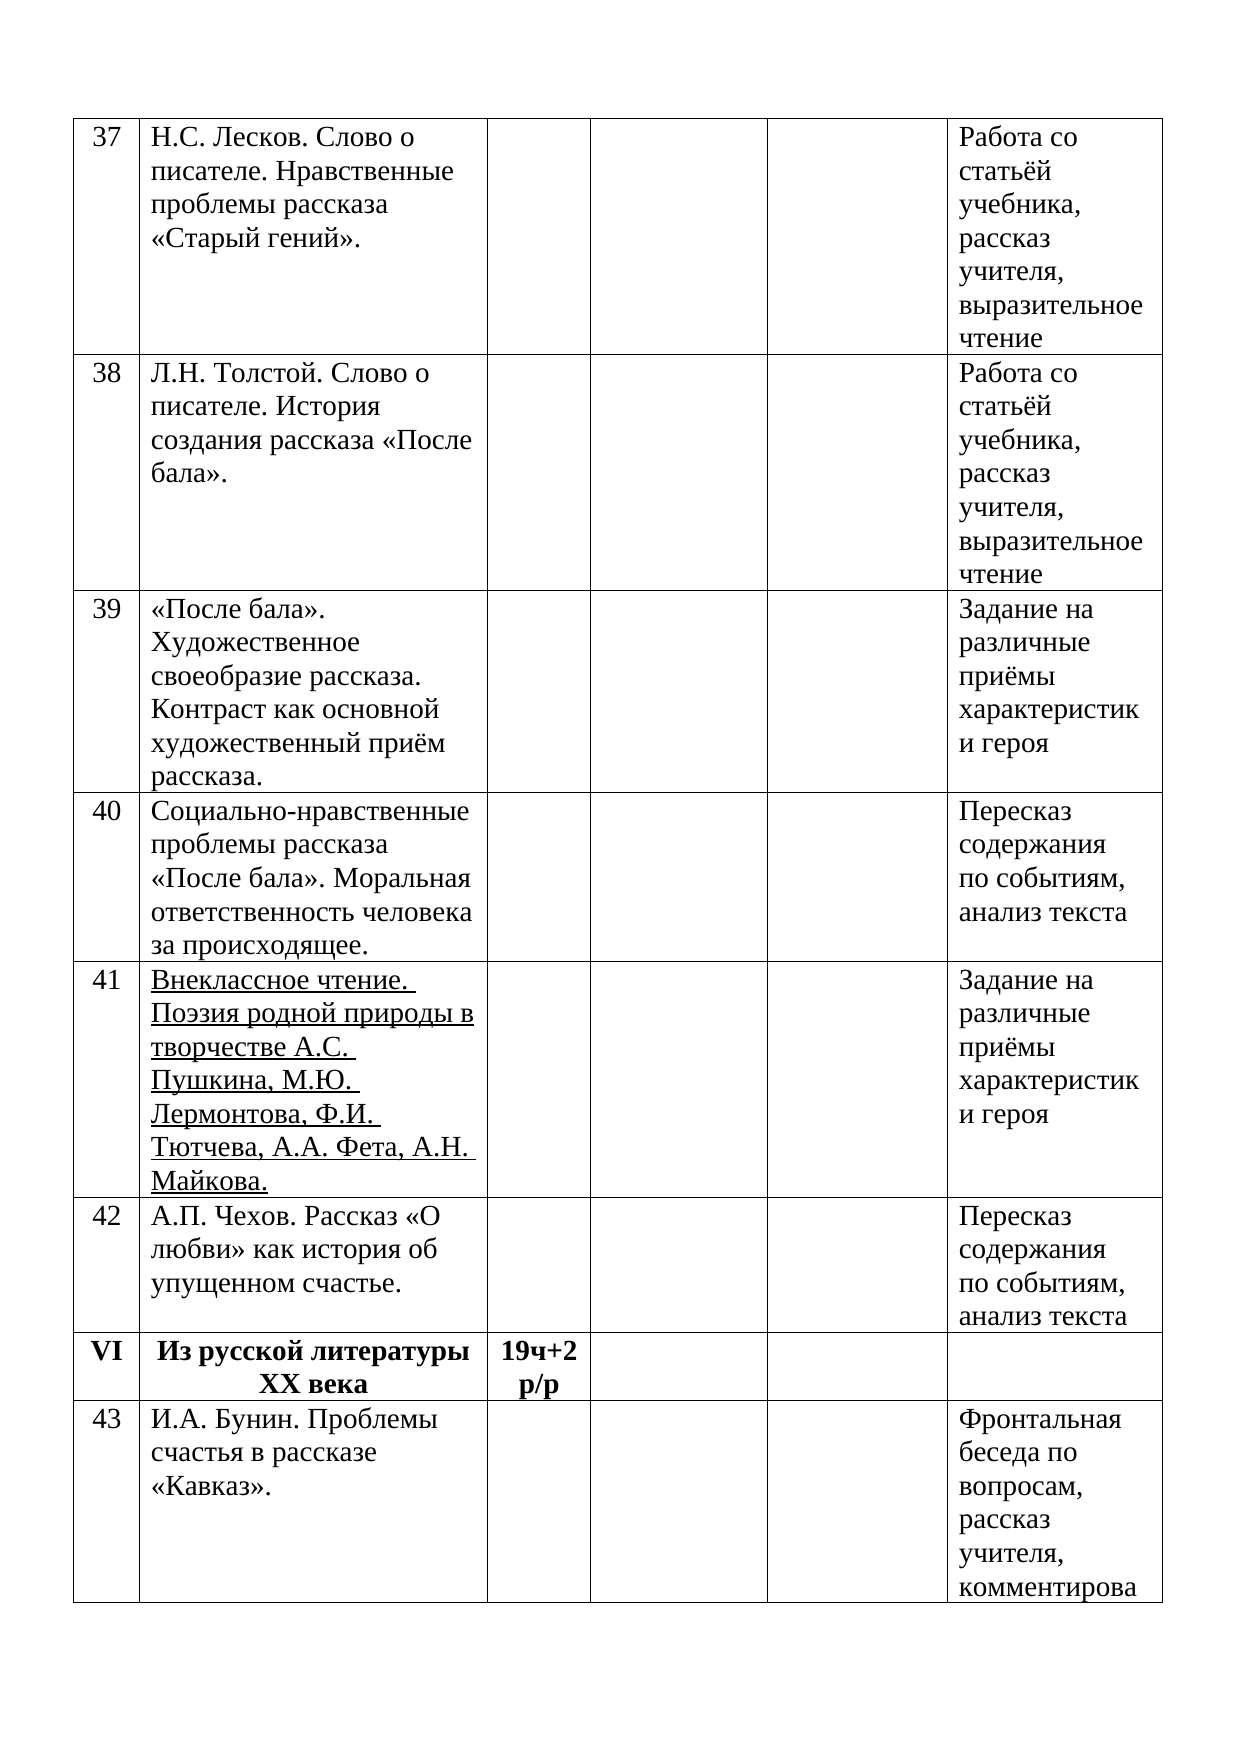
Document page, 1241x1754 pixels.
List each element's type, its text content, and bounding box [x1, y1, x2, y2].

table_cell [591, 1401, 767, 1602]
table_cell [591, 793, 767, 961]
table_cell [768, 1333, 947, 1400]
table_cell [488, 355, 590, 590]
table_cell А.П. Чехов. Рассказ «О любви» как история об упущенном счастье. [140, 1198, 487, 1332]
table_cell [591, 119, 767, 354]
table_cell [948, 119, 1162, 354]
table_cell Пересказ содержания по событиям, анализ текста [948, 1198, 1162, 1332]
table_cell [768, 1198, 947, 1332]
table_cell [768, 355, 947, 590]
table_cell Пересказ содержания по событиям, анализ текста [948, 793, 1162, 961]
table_cell [591, 591, 767, 792]
table_cell [488, 1198, 590, 1332]
table_cell [488, 962, 590, 1197]
table_cell Задание на различные приёмы характеристики героя [948, 962, 1162, 1197]
table_cell 41 [74, 962, 139, 1197]
table_cell 40 [74, 793, 139, 961]
table_cell 43 [74, 1401, 139, 1602]
table_cell [591, 1198, 767, 1332]
table_cell [591, 1333, 767, 1400]
table_cell Из русской литературы XX века [140, 1333, 487, 1400]
table_cell [591, 355, 767, 590]
table_cell 42 [74, 1198, 139, 1332]
table_cell 39 [74, 591, 139, 792]
table_cell «После бала». Художественное своеобразие рассказа. Контраст как основной художественный приём рассказа. [140, 591, 487, 792]
table_cell Н.С. Лесков. Слово о писателе. Нравственные проблемы рассказа «Старый гений». [140, 119, 487, 354]
table_cell 38 [74, 355, 139, 590]
table_cell [488, 119, 590, 354]
table_cell Задание на различные приёмы характеристики героя [948, 591, 1162, 792]
table_cell [768, 962, 947, 1197]
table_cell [140, 1401, 487, 1602]
table_cell 19ч+2р/р [488, 1333, 590, 1400]
table_cell Л.Н. Толстой. Слово о писателе. История создания рассказа «После бала». [140, 355, 487, 590]
table_cell VI [74, 1333, 139, 1400]
table_cell [488, 591, 590, 792]
table_cell [768, 591, 947, 792]
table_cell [948, 355, 1162, 590]
table_cell Внеклассное чтение. Поэзия родной природы в творчестве А.С. Пушкина, М.Ю. Лермонтова, Ф.И. Тютчева, А.А. Фета, А.Н. Майкова. [140, 962, 487, 1197]
table_cell [591, 962, 767, 1197]
table_cell [768, 1401, 947, 1602]
table_cell [768, 793, 947, 961]
table_cell Социально-нравственные проблемы рассказа «После бала». Моральная ответственность человека за происходящее. [140, 793, 487, 961]
table_cell [488, 793, 590, 961]
table_cell [948, 1333, 1162, 1400]
table_cell [768, 119, 947, 354]
table_cell [488, 1401, 590, 1602]
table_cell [948, 1401, 1162, 1602]
table_cell 37 [74, 119, 139, 354]
